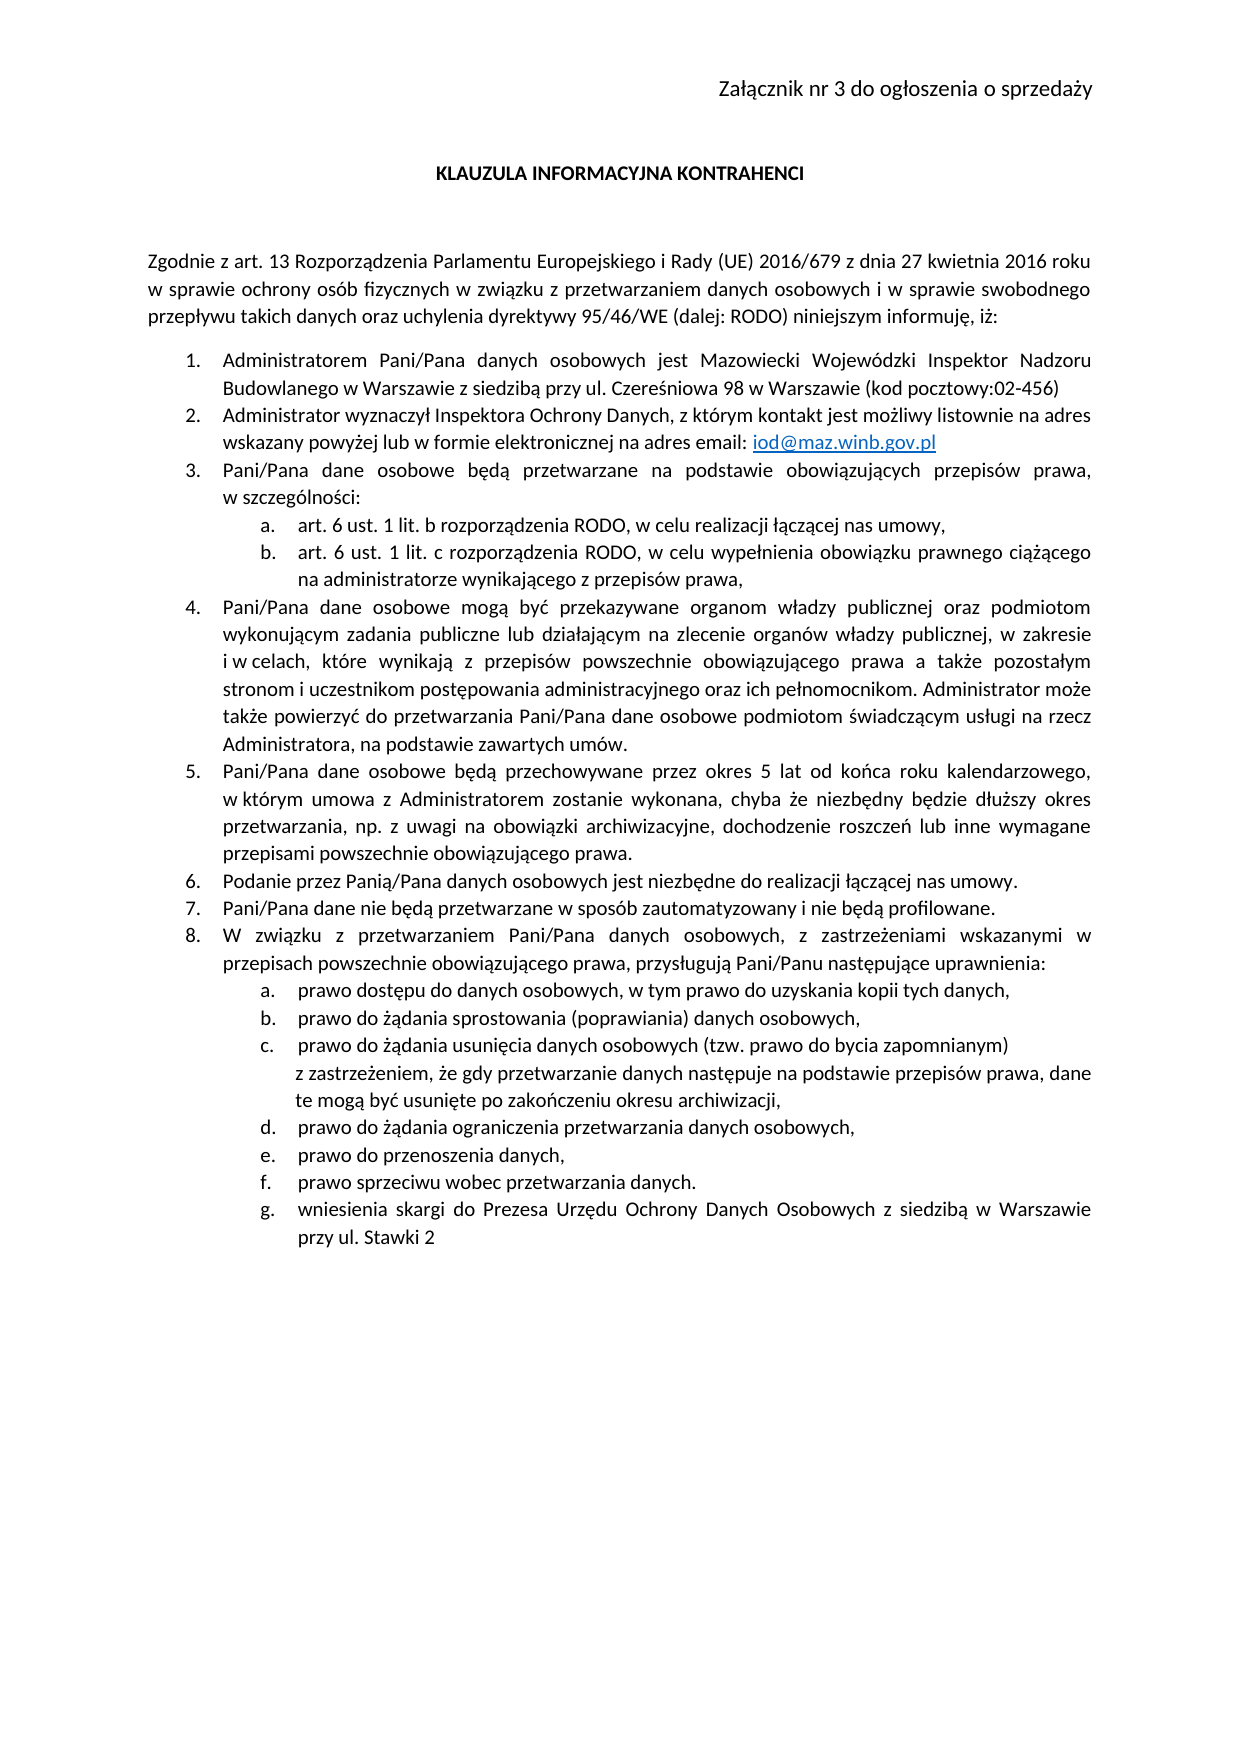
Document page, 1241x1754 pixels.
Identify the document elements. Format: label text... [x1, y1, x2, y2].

list wniesienia skargi do Prezesa Urzędu Ochrony Danych Osobowych z siedzibą w Warszawie przy ul. Stawki 2 [260, 1197, 1093, 1249]
list prawo sprzeciwu wobec przetwarzania danych. [260, 1169, 1093, 1195]
list Administrator wyznaczył Inspektora Ochrony Danych, z którym kontakt jest możliwy listownie na adres wskazany powyżej lub w formie elektronicznej na adres email: iod@maz.winb.gov.pl [185, 402, 1093, 455]
list prawo do żądania usunięcia danych osobowych (tzw. prawo do bycia zapomnianym) [260, 1032, 1093, 1058]
list Pani/Pana dane osobowe będą przetwarzane na podstawie obowiązujących przepisów prawa, w szczególności: [185, 457, 1093, 510]
text KLAUZULA INFORMACYJNA KONTRAHENCI [148, 160, 1093, 186]
list Pani/Pana dane osobowe mogą być przekazywane organom władzy publicznej oraz podmiotom wykonującym zadania publiczne lub działającym na zlecenie organów władzy publicznej, w zakresie i w celach, które wynikają z przepisów powszechnie obowiązującego prawa a także pozostałym stronom i uczestnikom postępowania administracyjnego oraz ich pełnomocnikom. Administrator może także powierzyć do przetwarzania Pani/Pana dane osobowe podmiotom świadczącym usługi na rzecz Administratora, na podstawie zawartych umów. [185, 594, 1093, 756]
list prawo do żądania ograniczenia przetwarzania danych osobowych, [260, 1114, 1093, 1140]
list Pani/Pana dane nie będą przetwarzane w sposób zautomatyzowany i nie będą profilowane. [185, 895, 1093, 921]
list W związku z przetwarzaniem Pani/Pana danych osobowych, z zastrzeżeniami wskazanymi w przepisach powszechnie obowiązującego prawa, przysługują Pani/Panu następujące uprawnienia: [185, 923, 1093, 976]
list prawo do żądania sprostowania (poprawiania) danych osobowych, [260, 1005, 1093, 1030]
list Pani/Pana dane osobowe będą przechowywane przez okres 5 lat od końca roku kalendarzowego, w którym umowa z Administratorem zostanie wykonana, chyba że niezbędny będzie dłuższy okres przetwarzania, np. z uwagi na obowiązki archiwizacyjne, dochodzenie roszczeń lub inne wymagane przepisami powszechnie obowiązującego prawa. [185, 758, 1093, 866]
list prawo do przenoszenia danych, [260, 1142, 1093, 1167]
list z zastrzeżeniem, że gdy przetwarzanie danych następuje na podstawie przepisów prawa, dane te mogą być usunięte po zakończeniu okresu archiwizacji, [295, 1060, 1093, 1112]
list art. 6 ust. 1 lit. b rozporządzenia RODO, w celu realizacji łączącej nas umowy, [260, 512, 1093, 537]
list prawo dostępu do danych osobowych, w tym prawo do uzyskania kopii tych danych, [260, 977, 1093, 1003]
text Zgodnie z art. 13 Rozporządzenia Parlamentu Europejskiego i Rady (UE) 2016/679 z dnia 27 kwietnia 2016 roku w sprawie ochrony osób fizycznych w związku z przetwarzaniem danych osobowych i w sprawie swobodnego przepływu takich danych oraz uchylenia dyrektywy 95/46/WE (dalej: RODO) niniejszym informuję, iż: [148, 248, 1093, 329]
list art. 6 ust. 1 lit. c rozporządzenia RODO, w celu wypełnienia obowiązku prawnego ciążącego na administratorze wynikającego z przepisów prawa, [260, 539, 1093, 592]
list Administratorem Pani/Pana danych osobowych jest Mazowiecki Wojewódzki Inspektor Nadzoru Budowlanego w Warszawie z siedzibą przy ul. Czereśniowa 98 w Warszawie (kod pocztowy:02-456) [185, 347, 1093, 400]
list Podanie przez Panią/Pana danych osobowych jest niezbędne do realizacji łączącej nas umowy. [185, 868, 1093, 893]
